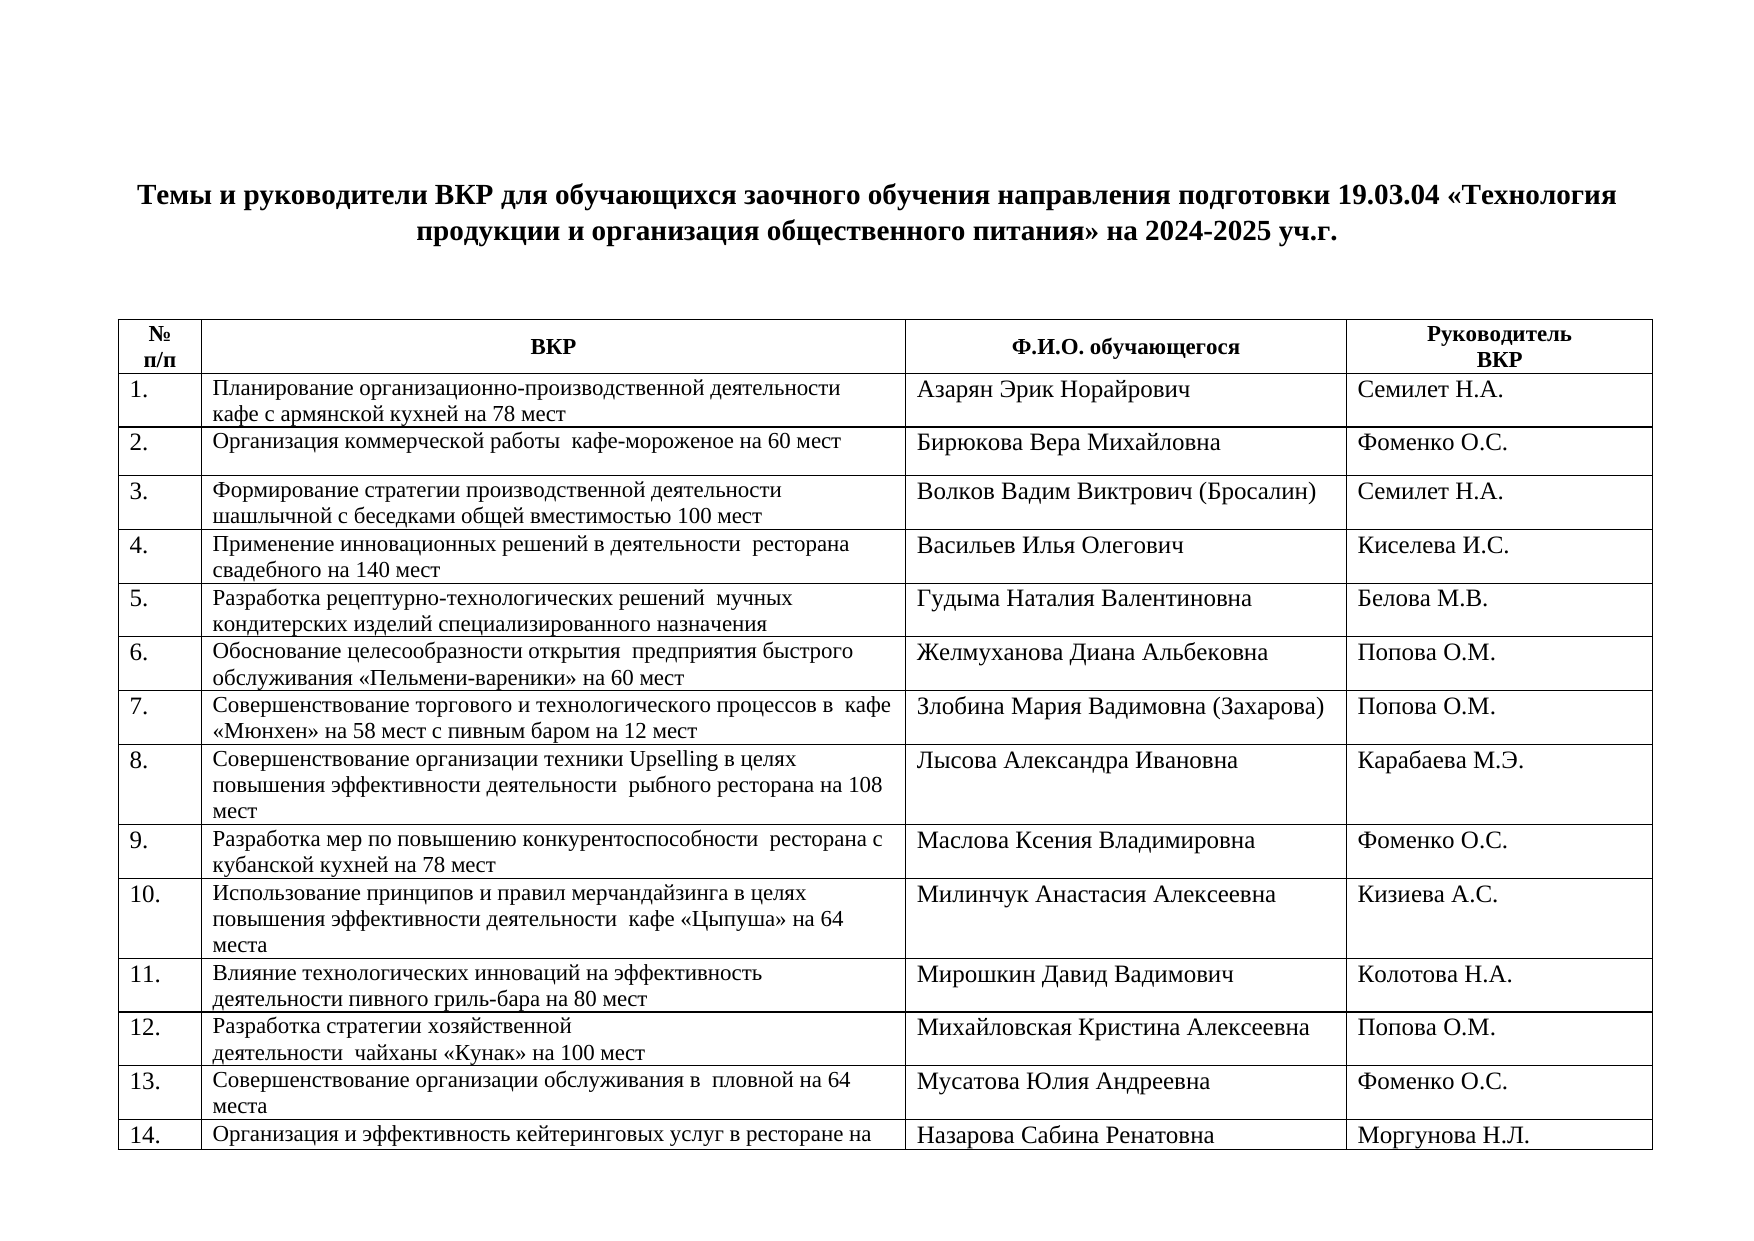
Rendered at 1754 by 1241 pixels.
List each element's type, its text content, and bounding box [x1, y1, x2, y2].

table_cell [119, 637, 201, 690]
table_cell [119, 879, 201, 958]
table_cell Попова О.М. [1347, 691, 1652, 744]
table_cell Желмуханова Диана Альбековна [906, 637, 1346, 690]
table_cell Обоснование целесообразности открытия предприятия быстрого обслуживания «Пельмени-вареники» на 60 мест [202, 637, 905, 690]
table_cell Попова О.М. [1347, 637, 1652, 690]
table_cell [119, 428, 201, 475]
table_cell [119, 959, 201, 1011]
table_cell Разработка рецептурно-технологических решений мучных кондитерских изделий специализированного назначения [202, 584, 905, 636]
table_cell [119, 476, 201, 529]
table_cell Мирошкин Давид Вадимович [906, 959, 1346, 1011]
text Темы и руководители ВКР для обучающихся заочного обучения направления подготовки 19.03.04 «Технология продукции и организация общественного питания» на 2024-2025 уч.г. [118, 177, 1636, 247]
table_cell Михайловская Кристина Алексеевна [906, 1013, 1346, 1065]
table_cell Волков Вадим Виктрович (Бросалин) [906, 476, 1346, 529]
table_cell Гудыма Наталия Валентиновна [906, 584, 1346, 636]
table_cell [119, 1013, 201, 1065]
table_cell Злобина Мария Вадимовна (Захарова) [906, 691, 1346, 744]
table_cell Белова М.В. [1347, 584, 1652, 636]
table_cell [906, 1120, 1346, 1149]
table_cell Моргунова Н.Л. [1347, 1120, 1652, 1149]
table_cell Фоменко О.С. [1347, 825, 1652, 878]
table_cell Совершенствование организации техники Upselling в целях повышения эффективности деятельности рыбного ресторана на 108 мест [202, 745, 905, 824]
table_cell Семилет Н.А. [1347, 476, 1652, 529]
table_cell Совершенствование организации обслуживания в пловной на 64 места [202, 1066, 905, 1119]
table_cell [119, 691, 201, 744]
table_cell [119, 584, 201, 636]
table_cell Использование принципов и правил мерчандайзинга в целях повышения эффективности деятельности кафе «Цыпуша» на 64 места [202, 879, 905, 958]
table_header Ф.И.О. обучающегося [906, 320, 1346, 373]
table_cell Лысова Александра Ивановна [906, 745, 1346, 824]
table_cell Карабаева М.Э. [1347, 745, 1652, 824]
table_cell Милинчук Анастасия Алексеевна [906, 879, 1346, 958]
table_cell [202, 1120, 905, 1149]
table_cell Совершенствование торгового и технологического процессов в кафе «Мюнхен» на 58 мест с пивным баром на 12 мест [202, 691, 905, 744]
table_header № п/п [119, 320, 201, 373]
table_header ВКР [202, 320, 905, 373]
table_cell Бирюкова Вера Михайловна [906, 428, 1346, 475]
table_cell Семилет Н.А. [1347, 374, 1652, 426]
table_cell Колотова Н.А. [1347, 959, 1652, 1011]
table_cell Влияние технологических инноваций на эффективность деятельности пивного гриль-бара на 80 мест [202, 959, 905, 1011]
table_cell [119, 825, 201, 878]
table_cell Маслова Ксения Владимировна [906, 825, 1346, 878]
table_cell Фоменко О.С. [1347, 428, 1652, 475]
table_cell Киселева И.С. [1347, 530, 1652, 582]
table_cell Васильев Илья Олегович [906, 530, 1346, 582]
table_cell Разработка стратегии хозяйственной деятельности чайханы «Кунак» на 100 мест [202, 1013, 905, 1065]
table_cell Попова О.М. [1347, 1013, 1652, 1065]
table_cell Азарян Эрик Норайрович [906, 374, 1346, 426]
table_cell [119, 1120, 201, 1149]
table_cell Разработка мер по повышению конкурентоспособности ресторана с кубанской кухней на 78 мест [202, 825, 905, 878]
table_cell Планирование организационно-производственной деятельности кафе с армянской кухней на 78 мест [202, 374, 905, 426]
table_cell Фоменко О.С. [1347, 1066, 1652, 1119]
table_cell Формирование стратегии производственной деятельности шашлычной с беседками общей вместимостью 100 мест [202, 476, 905, 529]
table_cell [119, 745, 201, 824]
table_header Руководитель ВКР [1347, 320, 1652, 373]
table_cell [119, 374, 201, 426]
table_cell Применение инновационных решений в деятельности ресторана свадебного на 140 мест [202, 530, 905, 582]
table_cell Кизиева А.С. [1347, 879, 1652, 958]
table_cell [119, 1066, 201, 1119]
table_cell [119, 530, 201, 582]
table_cell Мусатова Юлия Андреевна [906, 1066, 1346, 1119]
table_cell Организация коммерческой работы кафе-мороженое на 60 мест [202, 428, 905, 475]
